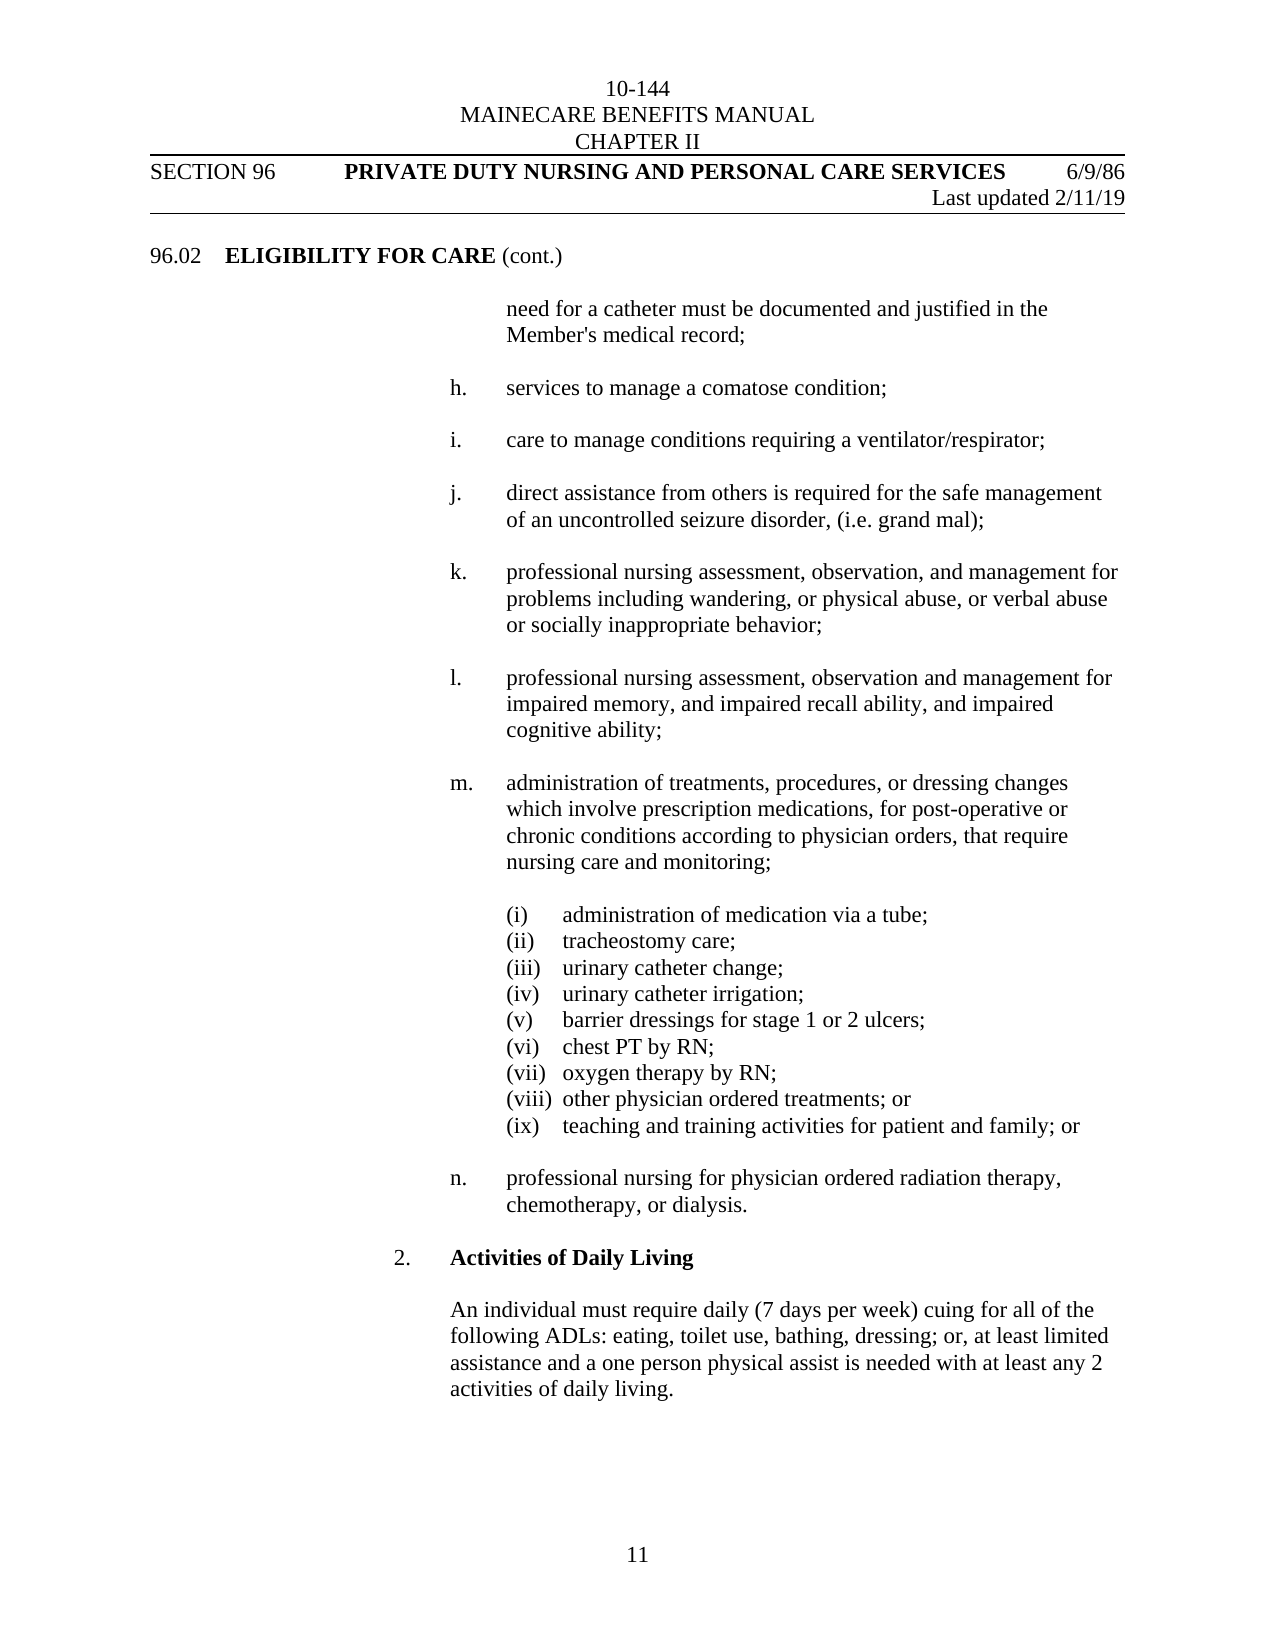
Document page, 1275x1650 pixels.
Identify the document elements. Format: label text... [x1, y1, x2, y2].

list urinary catheter irrigation; [506, 980, 1125, 1006]
text m. administration of treatments, procedures, or dressing changes which involve prescription medications, for post-operative or chronic conditions according to physician orders, that require nursing care and monitoring; [150, 769, 1125, 874]
text l. professional nursing assessment, observation and management for impaired memory, and impaired recall ability, and impaired cognitive ability; [150, 664, 1125, 743]
text assistance and a one person physical assist is needed with at least any 2 activities of daily living. [450, 1349, 1125, 1402]
text (vii) oxygen therapy by RN; [150, 1059, 1125, 1085]
text 96.02 ELIGIBILITY FOR CARE (cont.) [150, 242, 1125, 268]
text need for a catheter must be documented and justified in the Member's medical record; [450, 295, 1125, 347]
text (v) barrier dressings for stage 1 or 2 ulcers; [150, 1006, 1125, 1033]
text 2. Activities of Daily Living [394, 1243, 1125, 1270]
text (vi) chest PT by RN; [150, 1033, 1125, 1059]
text An individual must require daily (7 days per week) cuing for all of the following ADLs: eating, toilet use, bathing, dressing; or, at least limited [450, 1296, 1125, 1349]
text k. professional nursing assessment, observation, and management for problems including wandering, or physical abuse, or verbal abuse or socially inappropriate behavior; [150, 558, 1125, 637]
text (iii) urinary catheter change; [150, 954, 1125, 980]
text n. professional nursing for physician ordered radiation therapy, chemotherapy, or dialysis. [150, 1164, 1125, 1217]
text (ix) teaching and training activities for patient and family; or [150, 1112, 1125, 1138]
text (viii) other physician ordered treatments; or [150, 1085, 1125, 1112]
text j. direct assistance from others is required for the safe management of an uncontrolled seizure disorder, (i.e. grand mal); [150, 479, 1125, 532]
text (i) administration of medication via a tube; [150, 901, 1125, 927]
text (ii) tracheostomy care; [150, 927, 1125, 954]
text i. care to manage conditions requiring a ventilator/respirator; [150, 427, 1125, 453]
text h. services to manage a comatose condition; [150, 374, 1125, 400]
